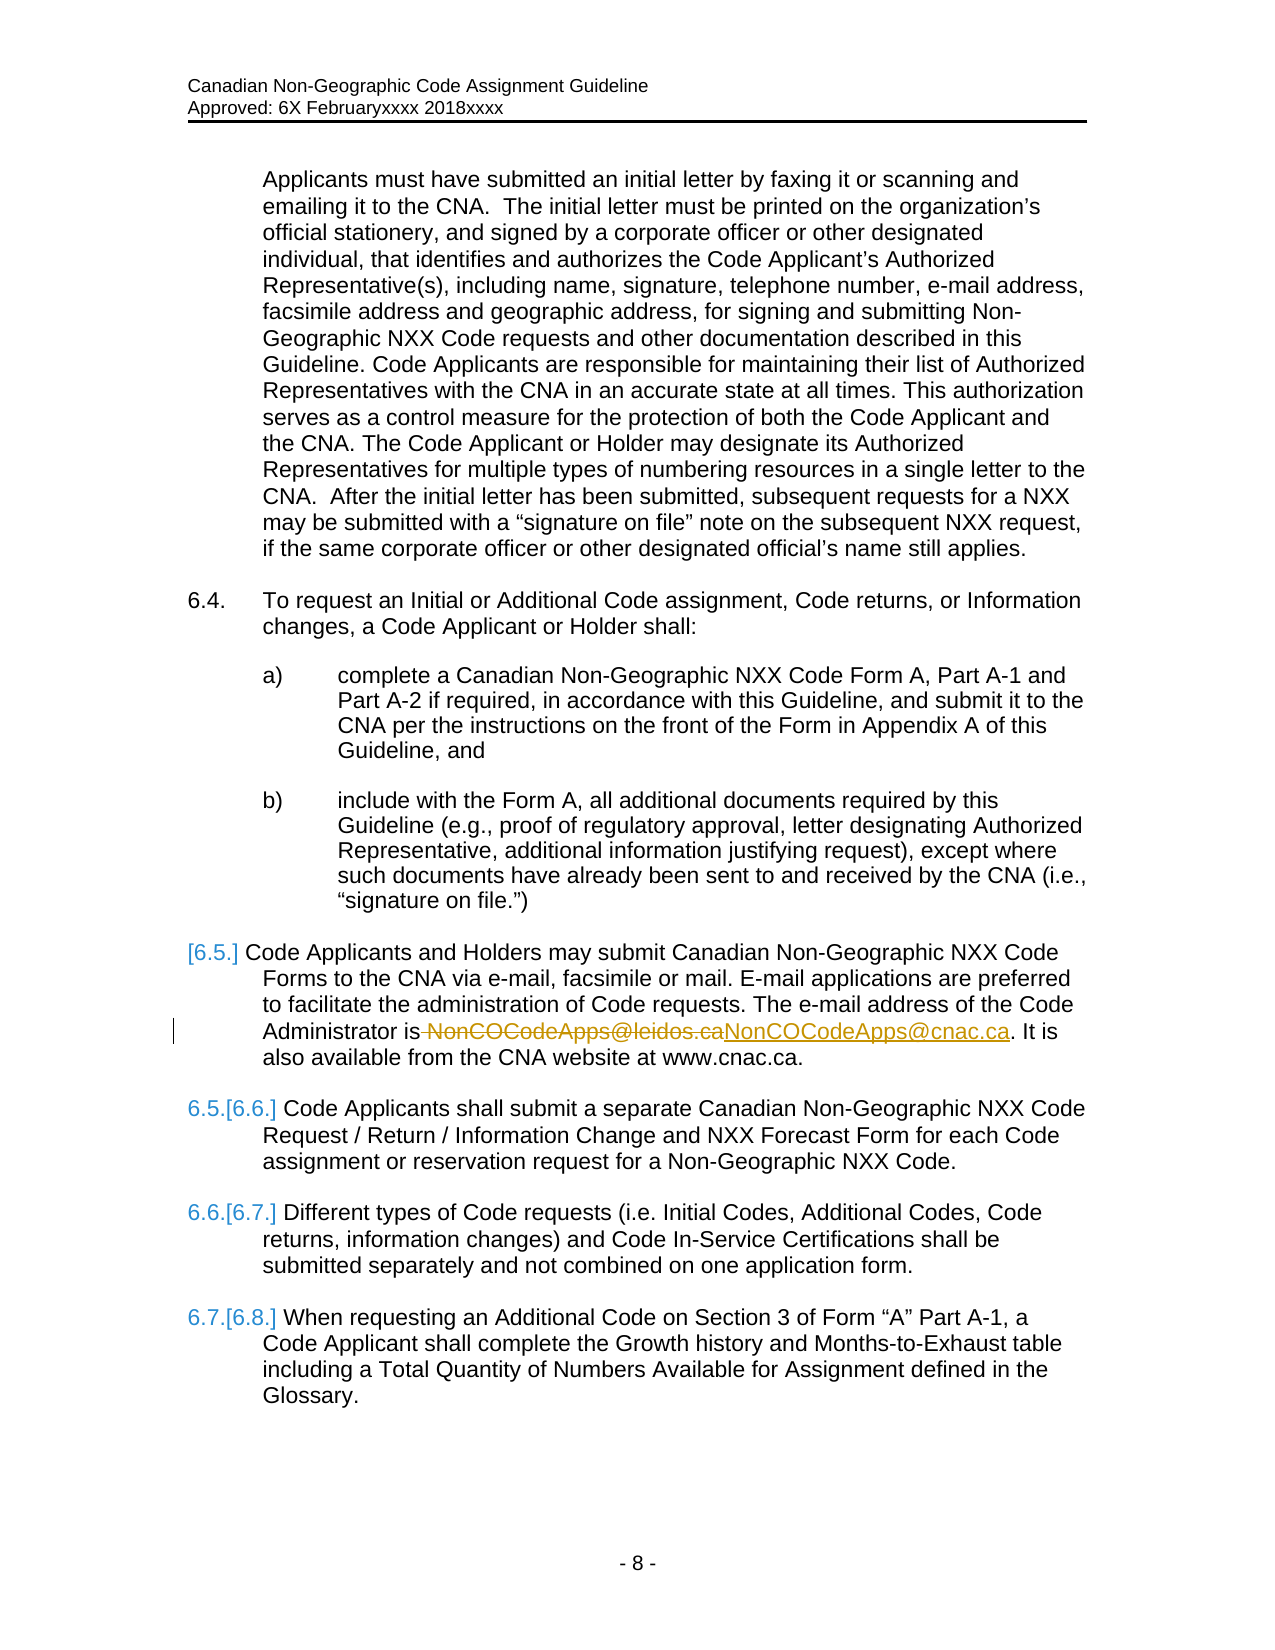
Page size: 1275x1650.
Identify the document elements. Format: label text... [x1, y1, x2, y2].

list Code Applicants shall submit a separate Canadian Non-Geographic NXX Code Request / Return / Information Change and NXX Forecast Form for each Code assignment or reservation request for a Non-Geographic NXX Code. [187, 1095, 1087, 1174]
list To request an Initial or Additional Code assignment, Code returns, or Information changes, a Code Applicant or Holder shall: [187, 587, 1087, 663]
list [187, 166, 1087, 562]
list include with the Form A, all additional documents required by this Guideline (e.g., proof of regulatory approval, letter designating Authorized Representative, additional information justifying request), except where such documents have already been sent to and received by the CNA (i.e., “signature on file.”) [262, 788, 1087, 913]
list When requesting an Additional Code on Section 3 of Form “A” Part A-1, a Code Applicant shall complete the Growth history and Months-to-Exhaust table including a Total Quantity of Numbers Available for Assignment defined in the Glossary. [187, 1303, 1087, 1409]
list Code Applicants and Holders may submit Canadian Non-Geographic NXX Code Forms to the CNA via e-mail, facsimile or mail. E-mail applications are preferred to facilitate the administration of Code requests. The e-mail address of the Code Administrator is. It is also available from the CNA website at www.cnac.ca. [187, 938, 1087, 1070]
list complete a Canadian Non-Geographic NXX Code Form A, Part A-1 and Part A-2 if required, in accordance with this Guideline, and submit it to the CNA per the instructions on the front of the Form in Appendix A of this Guideline, and [262, 663, 1087, 763]
list Different types of Code requests (i.e. Initial Codes, Additional Codes, Code returns, information changes) and Code In-Service Certifications shall be submitted separately and not combined on one application form. [187, 1199, 1087, 1278]
